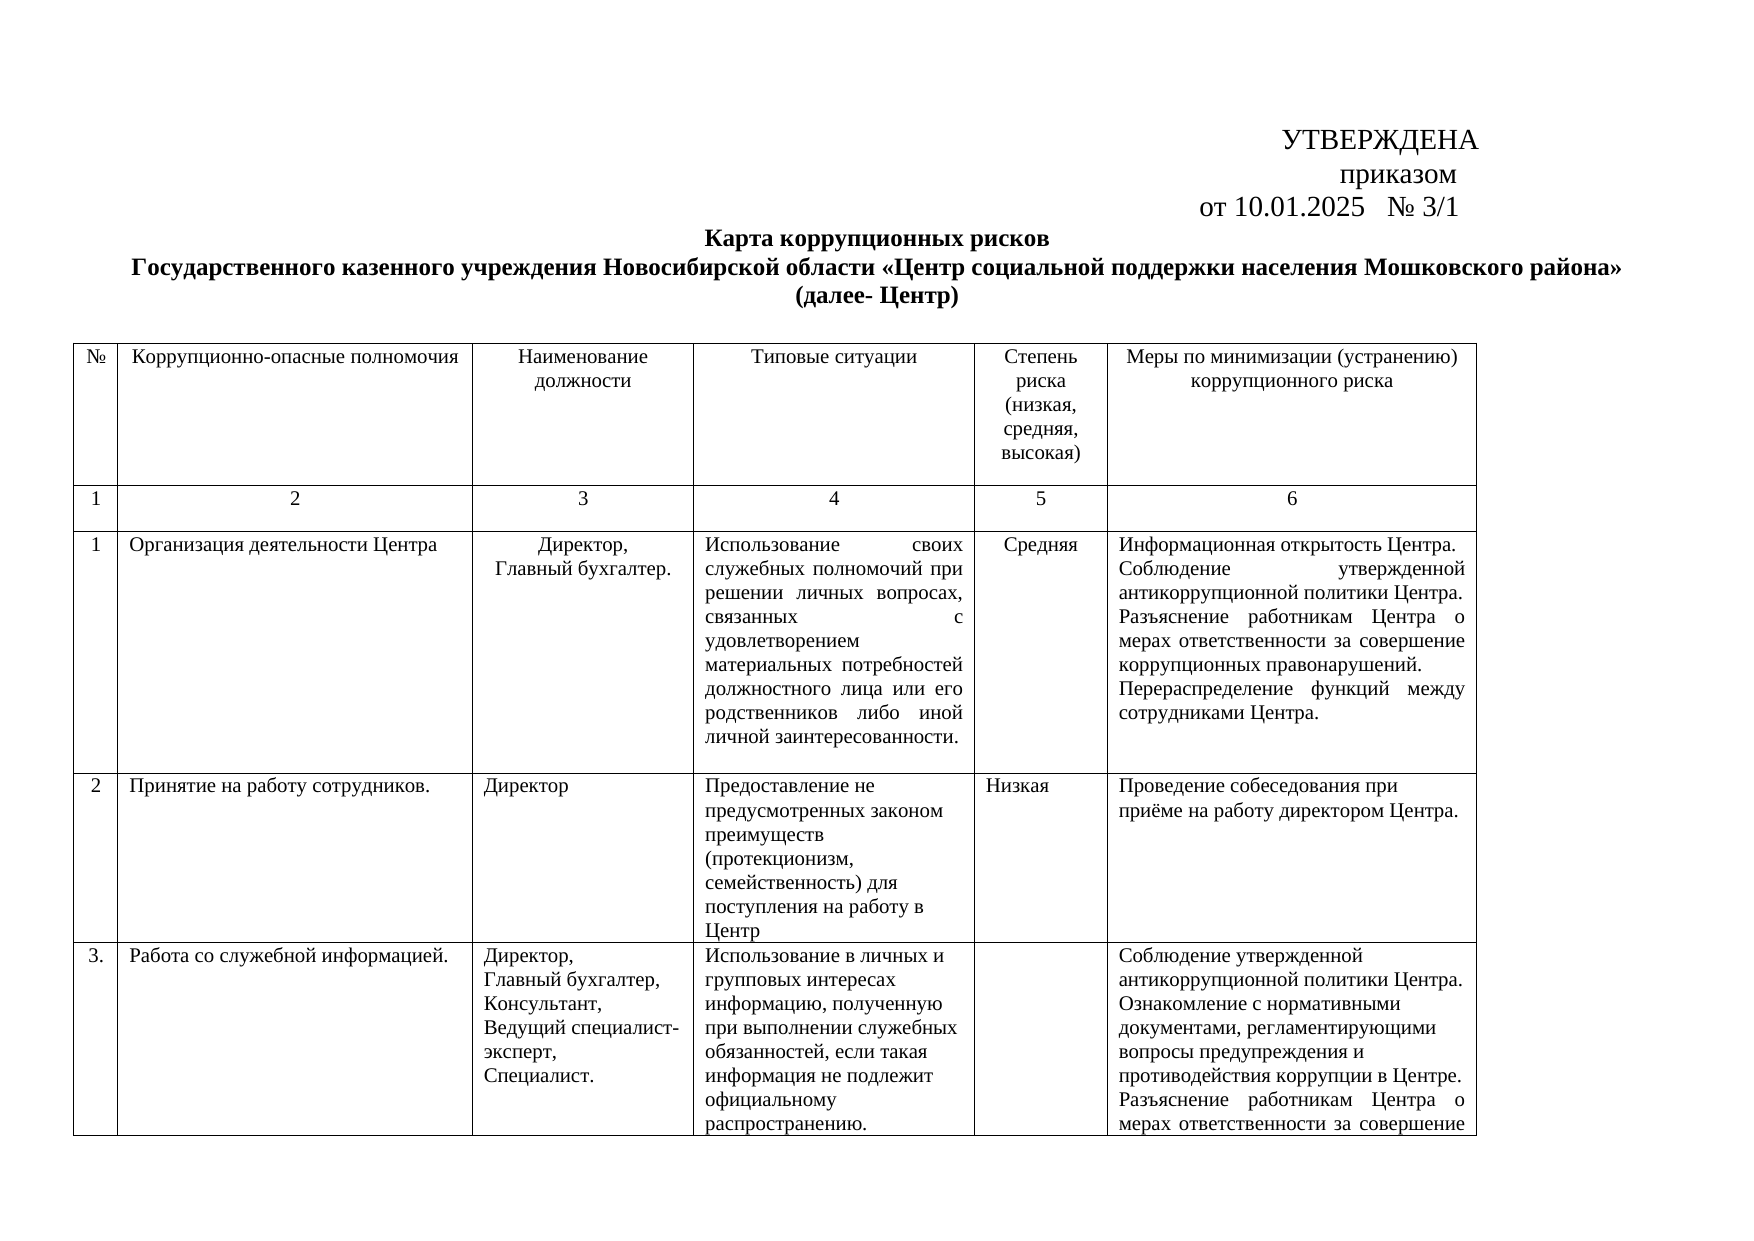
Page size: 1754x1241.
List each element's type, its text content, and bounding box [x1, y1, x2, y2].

table_cell 5 [975, 486, 1107, 531]
table_header Коррупционно-опасные полномочия [118, 344, 472, 485]
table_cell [473, 943, 693, 1135]
table_header № [74, 344, 117, 485]
table_cell [975, 943, 1107, 1135]
table_cell 1 [74, 486, 117, 531]
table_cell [1108, 943, 1476, 1135]
table_cell 2 [118, 486, 472, 531]
table_cell 3. [74, 943, 117, 1135]
table_cell Организация деятельности Центра [118, 532, 472, 772]
text Государственного казенного учреждения Новосибирской области «Центр социальной поддержки населения Мошковского района» (далее- Центр) [118, 252, 1636, 309]
table_cell 3 [473, 486, 693, 531]
table_cell 1 [74, 532, 117, 772]
table_cell Принятие на работу сотрудников. [118, 774, 472, 942]
table_header Типовые ситуации [694, 344, 974, 485]
table_header Меры по минимизации (устранению) коррупционного риска [1108, 344, 1476, 485]
table_cell 6 [1108, 486, 1476, 531]
table_cell Средняя [975, 532, 1107, 772]
table_cell Информационная открытость Центра. Соблюдение утвержденной антикоррупционной политики Центра. Разъяснение работникам Центра о мерах ответственности за совершение коррупционных правонарушений. Перераспределение функций между сотрудниками Центра. [1108, 532, 1476, 772]
table_header Наименование должности [473, 344, 693, 485]
text от 10.01.2025 № 3/1 [118, 189, 1636, 223]
table_cell Директор [473, 774, 693, 942]
table_cell Проведение собеседования при приёме на работу директором Центра. [1108, 774, 1476, 942]
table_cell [118, 943, 472, 1135]
table_cell 4 [694, 486, 974, 531]
table_cell Директор, Главный бухгалтер. [473, 532, 693, 772]
table_cell Использование своих служебных полномочий при решении личных вопросах, связанных с удовлетворением материальных потребностей должностного лица или его родственников либо иной личной заинтересованности. [694, 532, 974, 772]
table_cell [694, 943, 974, 1135]
text приказом [118, 156, 1636, 189]
text УТВЕРЖДЕНА [118, 122, 1636, 156]
text Карта коррупционных рисков [118, 223, 1636, 252]
table_cell Предоставление не предусмотренных законом преимуществ (протекционизм, семейственность) для поступления на работу в Центр [694, 774, 974, 942]
table_header Степень риска (низкая, средняя, высокая) [975, 344, 1107, 485]
table_cell Низкая [975, 774, 1107, 942]
table_cell 2 [74, 774, 117, 942]
